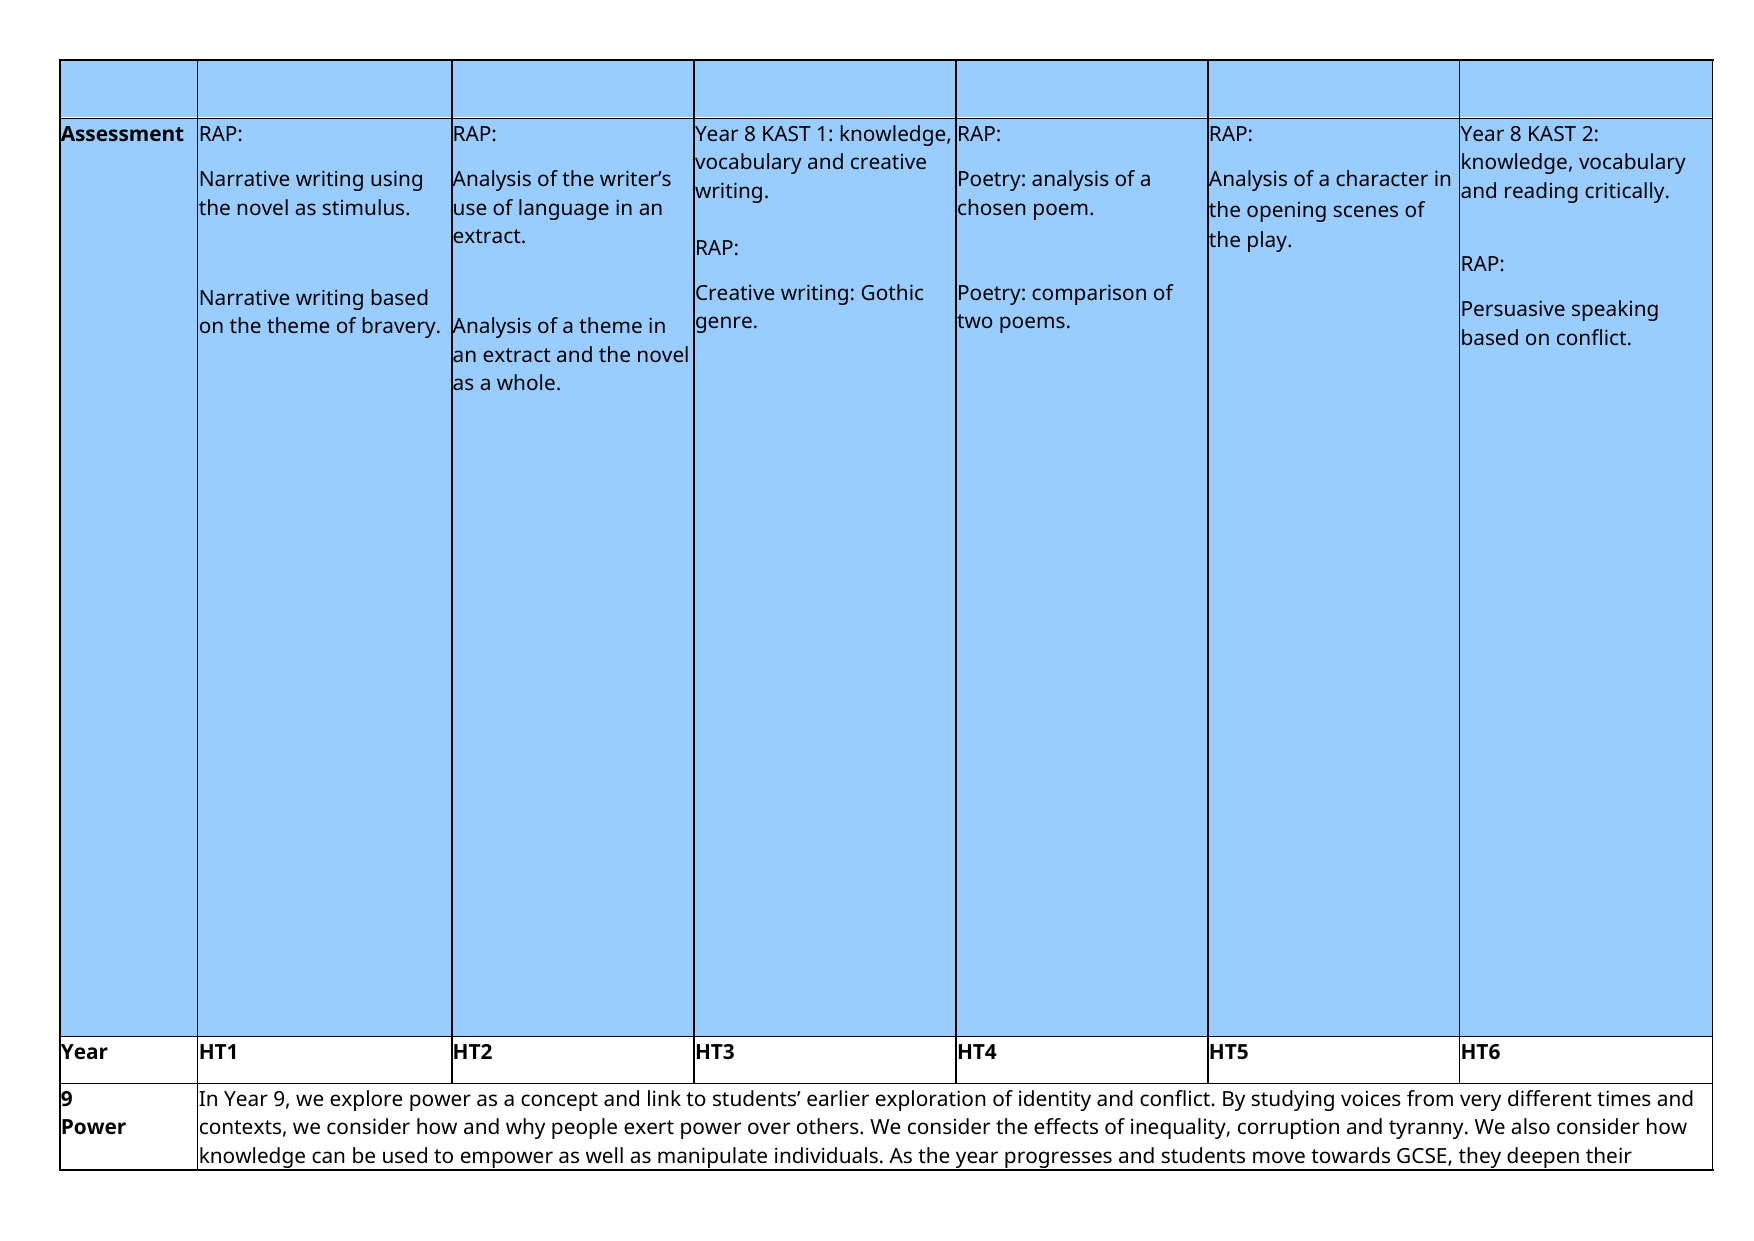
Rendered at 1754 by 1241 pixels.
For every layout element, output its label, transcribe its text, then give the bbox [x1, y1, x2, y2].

table_cell HT3 [695, 1037, 955, 1082]
table_cell RAP: Narrative writing using the novel as stimulus. Narrative writing based on the theme of bravery. [198, 119, 451, 1036]
table_cell HT6 [1460, 1037, 1712, 1082]
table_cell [453, 61, 693, 117]
table_cell RAP: Analysis of the writer’s use of language in an extract. Analysis of a theme in an extract and the novel as a whole. [453, 119, 693, 1036]
table_cell Assessment [61, 119, 197, 1036]
table_cell Year 8 KAST 2: knowledge, vocabulary and reading critically. RAP: Persuasive speaking based on conflict. [1460, 119, 1712, 1036]
table_cell RAP: Poetry: analysis of a chosen poem. Poetry: comparison of two poems. [957, 119, 1207, 1036]
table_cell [1209, 61, 1459, 117]
table_cell Year [61, 1037, 197, 1082]
table_cell HT5 [1209, 1037, 1459, 1082]
table_cell 9 Power [61, 1084, 197, 1169]
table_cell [695, 61, 955, 117]
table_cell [198, 1084, 1712, 1169]
table_cell Year 8 KAST 1: knowledge, vocabulary and creative writing. RAP: Creative writing: Gothic genre. [695, 119, 955, 1036]
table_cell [61, 61, 197, 117]
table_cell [1460, 61, 1712, 117]
table_cell RAP: Analysis of a character in the opening scenes of the play. [1209, 119, 1459, 1036]
table_cell HT1 [198, 1037, 451, 1082]
table_cell HT4 [957, 1037, 1207, 1082]
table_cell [957, 61, 1207, 117]
table_cell HT2 [453, 1037, 693, 1082]
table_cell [198, 61, 451, 117]
